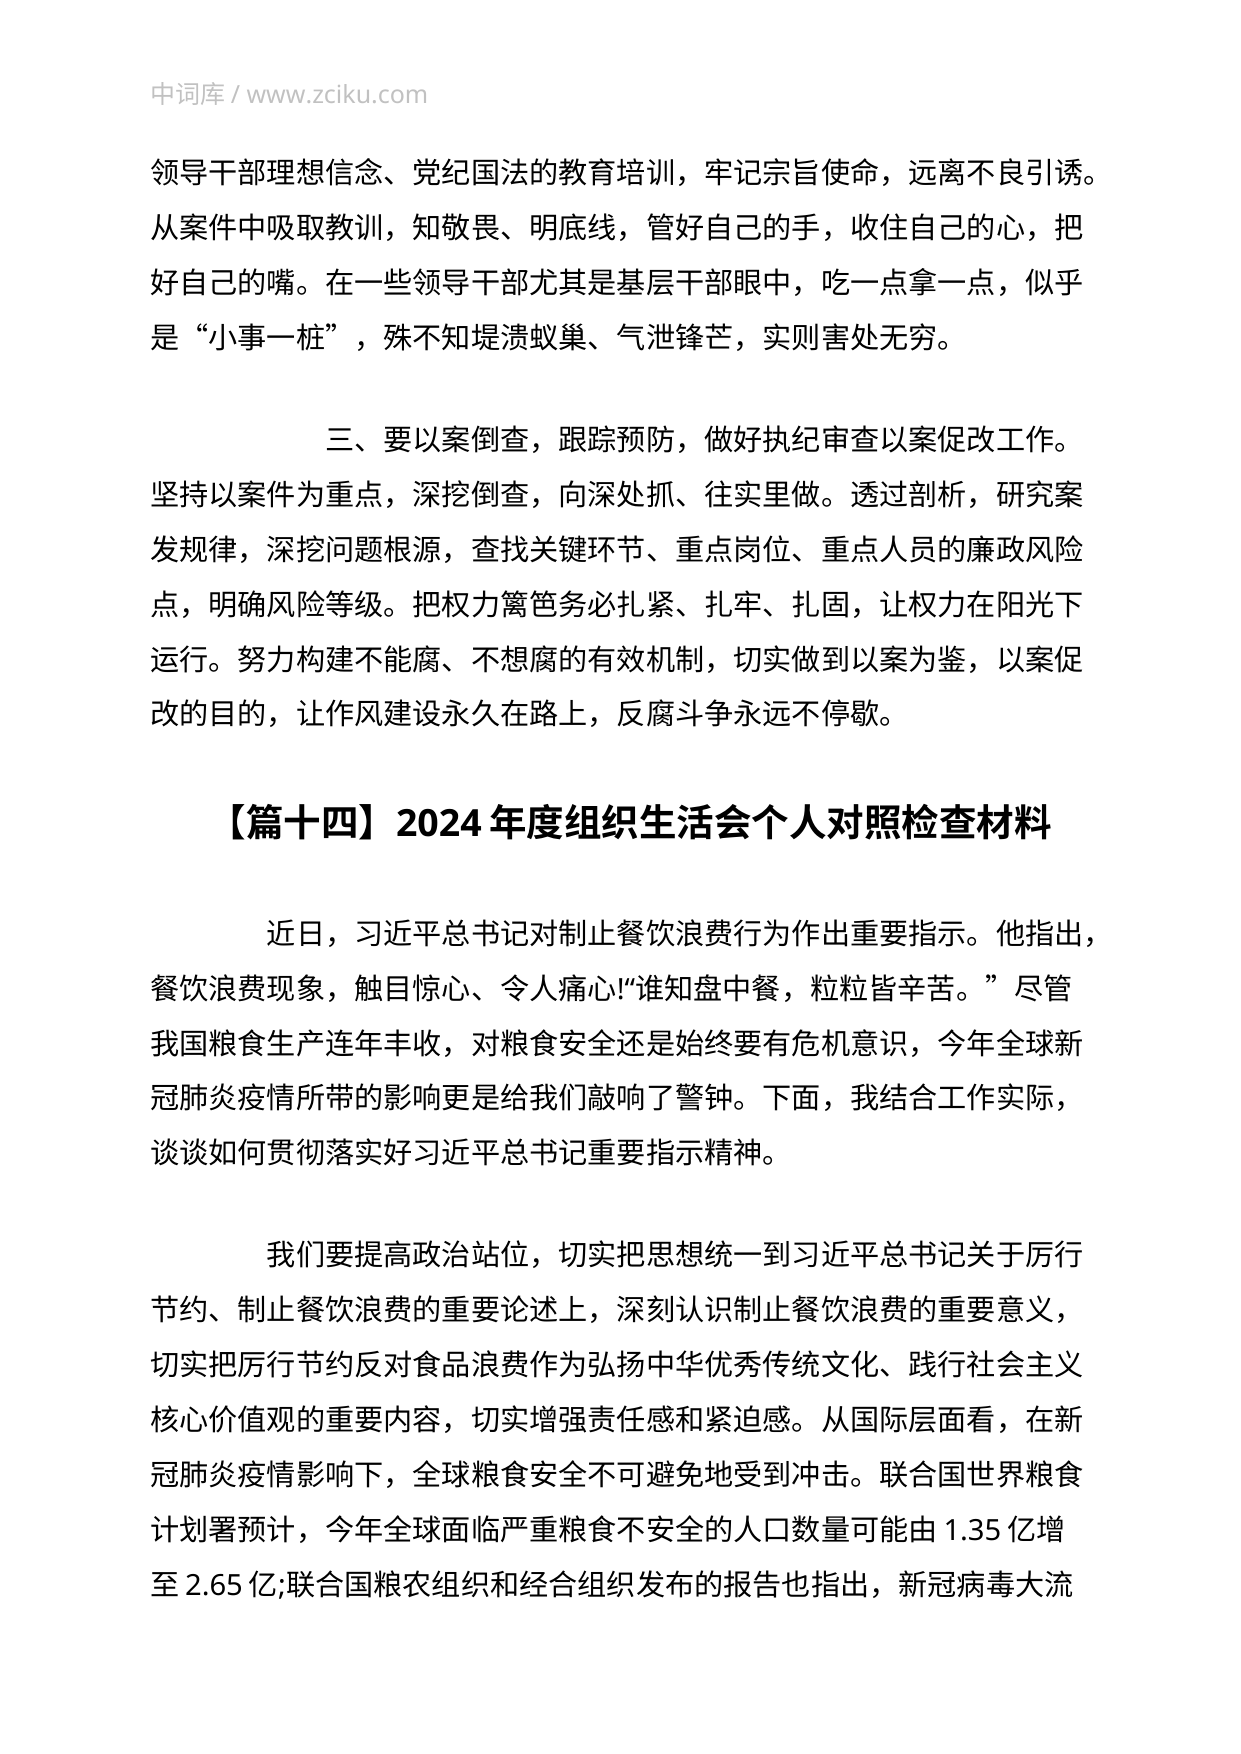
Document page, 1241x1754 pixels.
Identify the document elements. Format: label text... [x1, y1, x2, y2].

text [150, 1232, 1090, 1604]
text 【篇十四】2024年度组织生活会个人对照检查材料 [150, 793, 1090, 847]
text 近日，习近平总书记对制止餐饮浪费行为作出重要指示。他指出，餐饮浪费现象，触目惊心、令人痛心!“谁知盘中餐，粒粒皆辛苦。”尽管我国粮食生产连年丰收，对粮食安全还是始终要有危机意识，今年全球新冠肺炎疫情所带的影响更是给我们敲响了警钟。下面，我结合工作实际，谈谈如何贯彻落实好习近平总书记重要指示精神。 [150, 910, 1090, 1172]
text 三、要以案倒查，跟踪预防，做好执纪审查以案促改工作。坚持以案件为重点，深挖倒查，向深处抓、往实里做。透过剖析，研究案发规律，深挖问题根源，查找关键环节、重点岗位、重点人员的廉政风险点，明确风险等级。把权力篱笆务必扎紧、扎牢、扎固，让权力在阳光下运行。努力构建不能腐、不想腐的有效机制，切实做到以案为鉴，以案促改的目的，让作风建设永久在路上，反腐斗争永远不停歇。 [150, 416, 1090, 733]
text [150, 150, 1090, 357]
